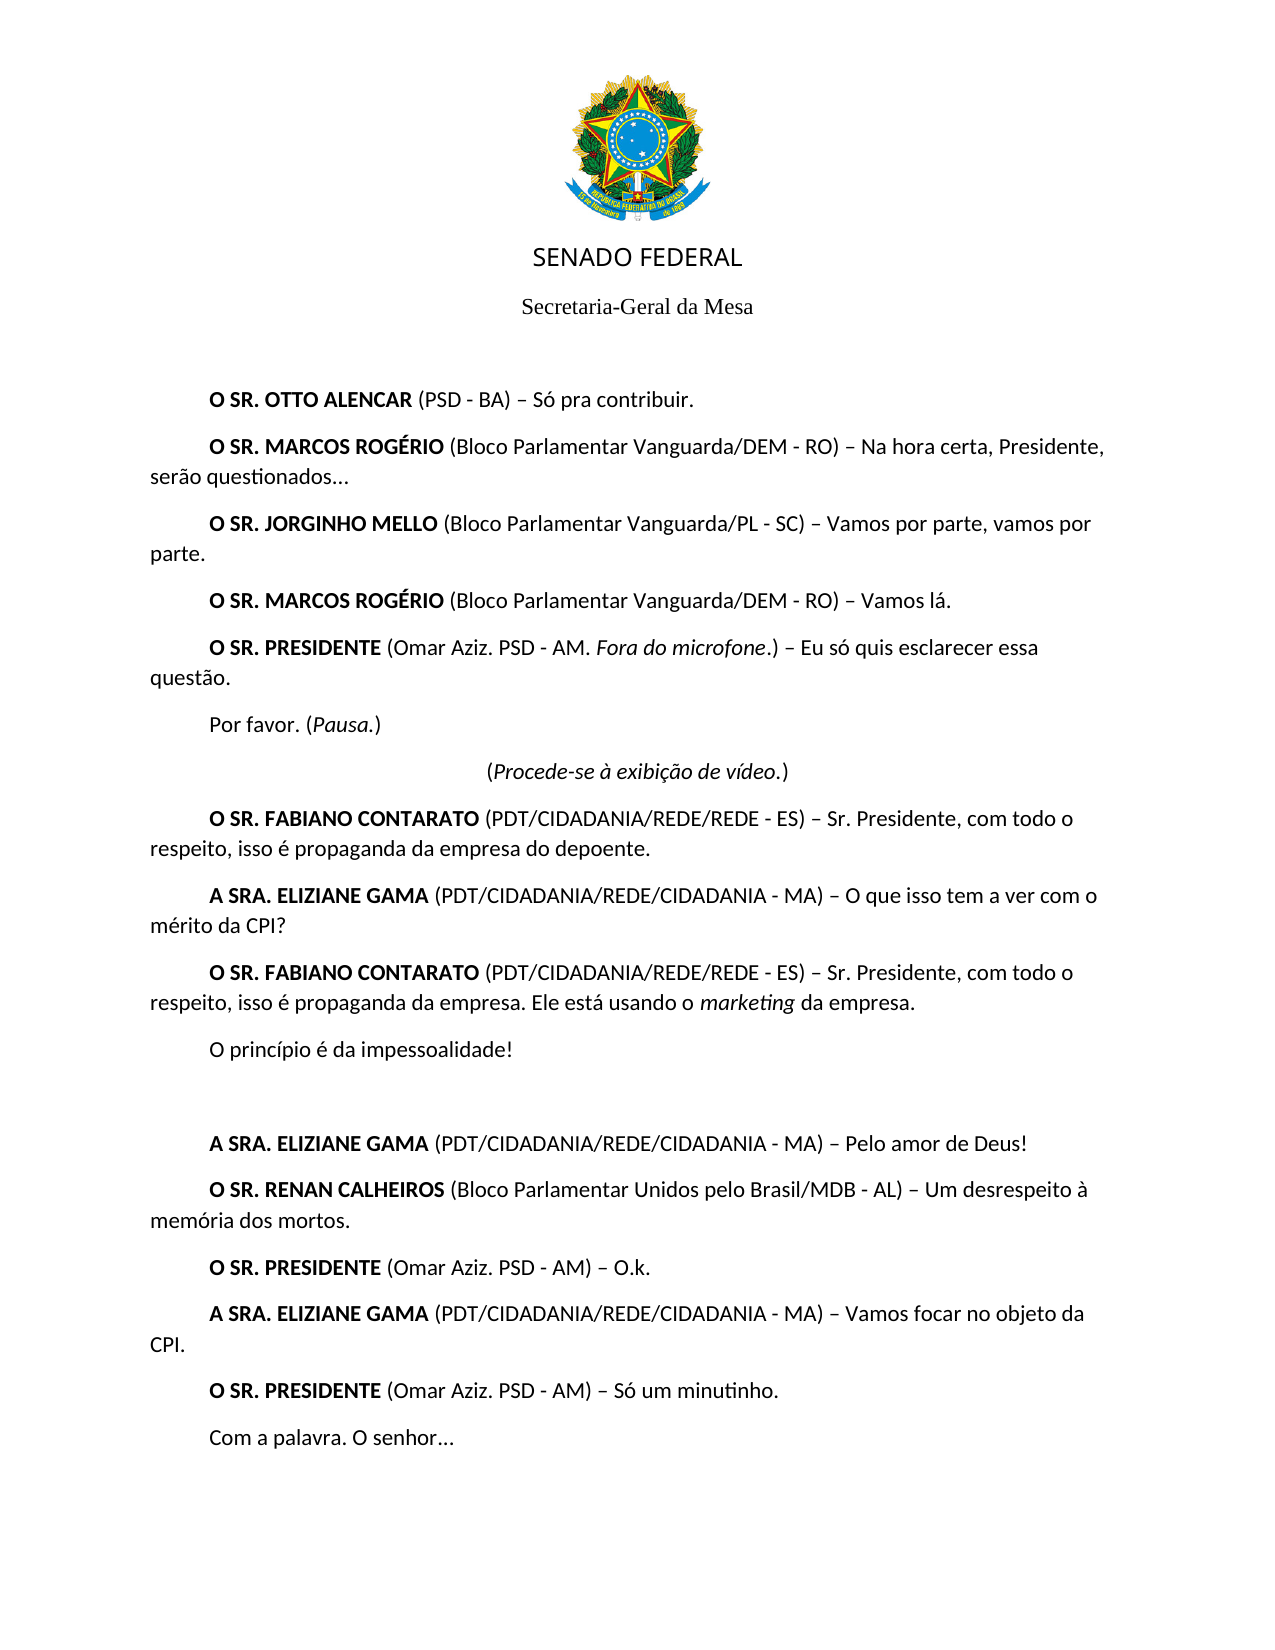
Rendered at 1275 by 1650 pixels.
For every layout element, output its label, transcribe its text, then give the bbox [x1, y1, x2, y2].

text O princípio é da impessoalidade! [150, 1035, 1125, 1063]
text O SR. MARCOS ROGÉRIO (Bloco Parlamentar Vanguarda/DEM - RO) – Vamos lá. [150, 586, 1125, 614]
text A SRA. ELIZIANE GAMA (PDT/CIDADANIA/REDE/CIDADANIA - MA) – O que isso tem a ver com o mérito da CPI? [150, 881, 1125, 939]
text O SR. MARCOS ROGÉRIO (Bloco Parlamentar Vanguarda/DEM - RO) – Na hora certa, Presidente, serão questionados... [150, 432, 1125, 490]
text Por favor. (Pausa.) [150, 710, 1125, 738]
text O SR. FABIANO CONTARATO (PDT/CIDADANIA/REDE/REDE - ES) – Sr. Presidente, com todo o respeito, isso é propaganda da empresa do depoente. [150, 804, 1125, 862]
text A SRA. ELIZIANE GAMA (PDT/CIDADANIA/REDE/CIDADANIA - MA) – Pelo amor de Deus! [150, 1129, 1125, 1157]
picture [564, 75, 711, 221]
text A SRA. ELIZIANE GAMA (PDT/CIDADANIA/REDE/CIDADANIA - MA) – Vamos focar no objeto da CPI. [150, 1299, 1125, 1358]
text (Procede-se à exibição de vídeo.) [150, 757, 1125, 785]
text O SR. JORGINHO MELLO (Bloco Parlamentar Vanguarda/PL - SC) – Vamos por parte, vamos por parte. [150, 509, 1125, 567]
text O SR. PRESIDENTE (Omar Aziz. PSD - AM) – Só um minutinho. [150, 1377, 1125, 1405]
text O SR. OTTO ALENCAR (PSD - BA) – Só pra contribuir. [150, 385, 1125, 413]
text O SR. PRESIDENTE (Omar Aziz. PSD - AM. Fora do microfone.) – Eu só quis esclarecer essa questão. [150, 633, 1125, 691]
text O SR. PRESIDENTE (Omar Aziz. PSD - AM) – O.k. [150, 1253, 1125, 1281]
text O SR. FABIANO CONTARATO (PDT/CIDADANIA/REDE/REDE - ES) – Sr. Presidente, com todo o respeito, isso é propaganda da empresa. Ele está usando o marketing da empresa. [150, 958, 1125, 1016]
text Com a palavra. O senhor... [150, 1423, 1125, 1452]
text O SR. RENAN CALHEIROS (Bloco Parlamentar Unidos pelo Brasil/MDB - AL) – Um desrespeito à memória dos mortos. [150, 1176, 1125, 1234]
